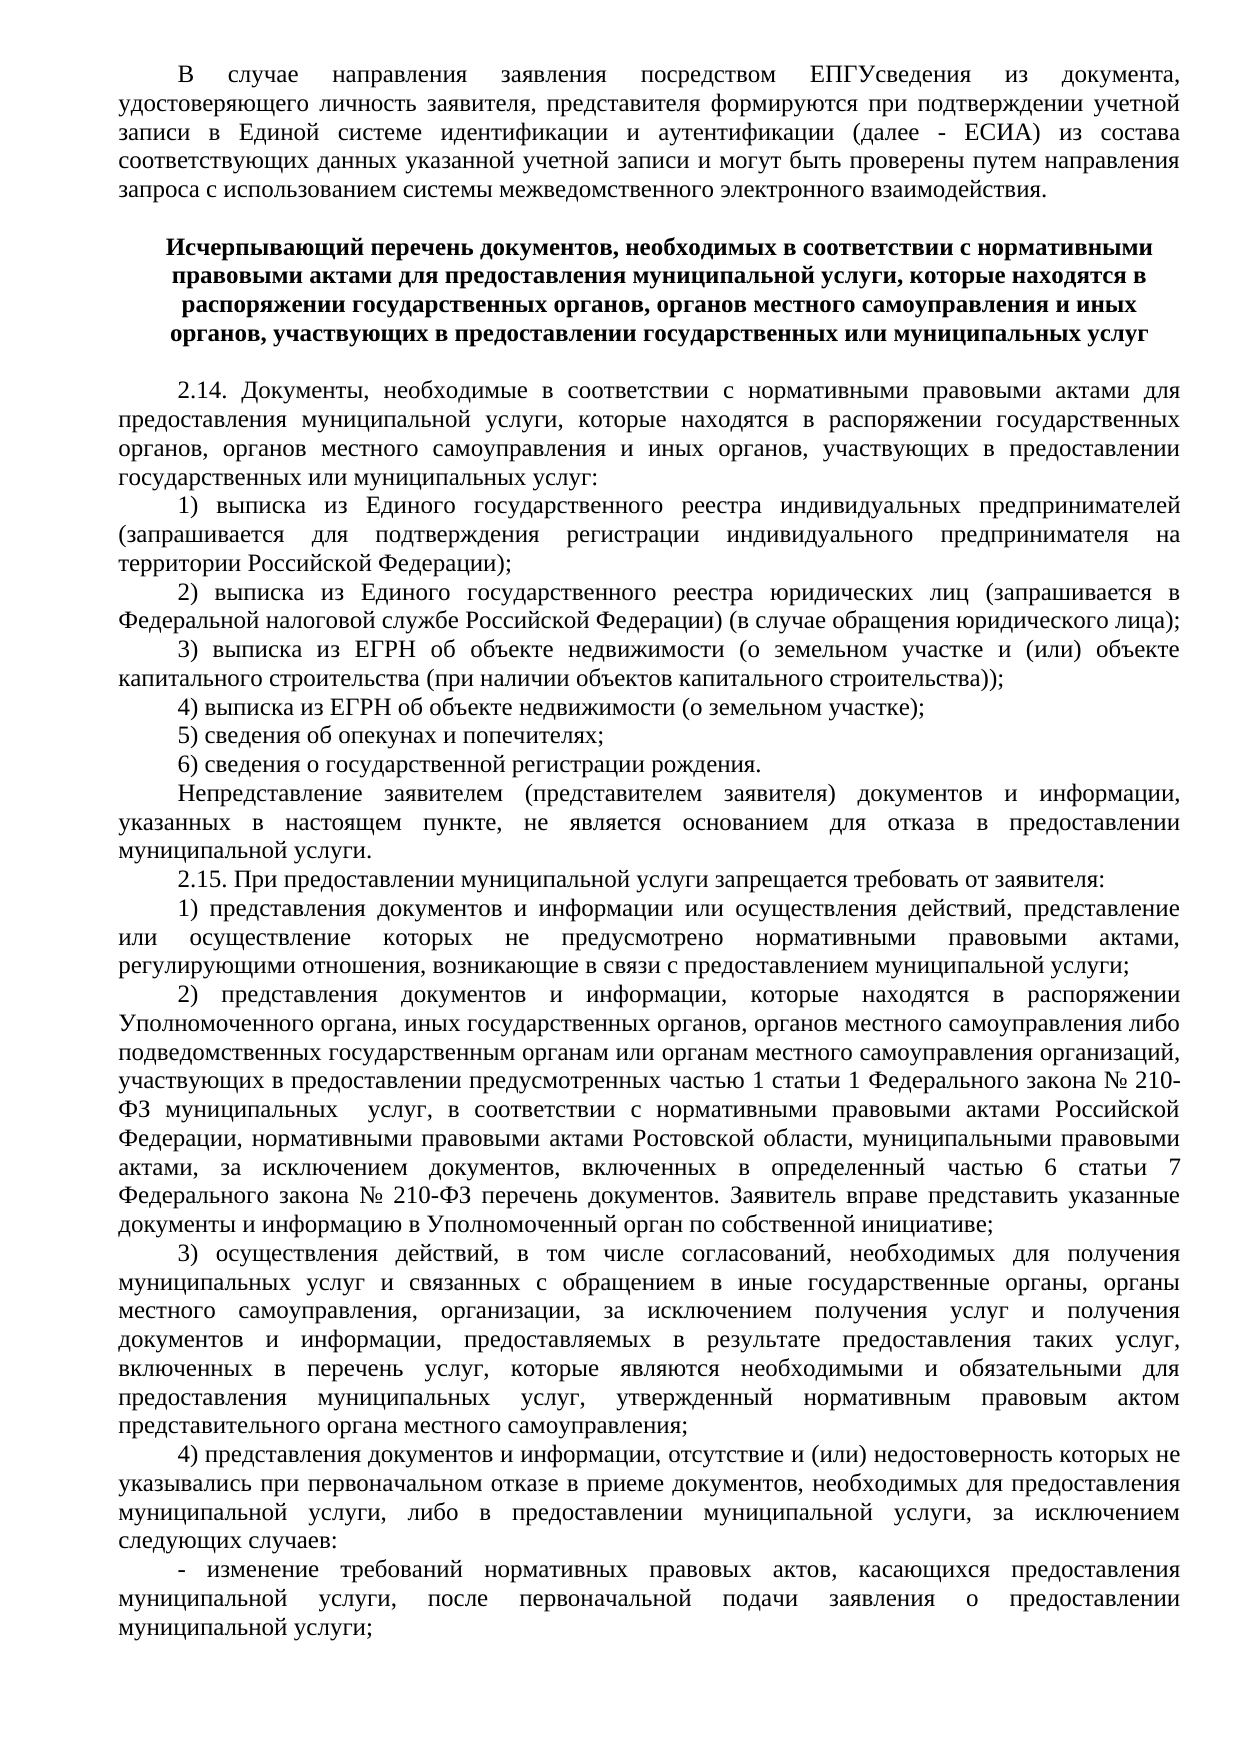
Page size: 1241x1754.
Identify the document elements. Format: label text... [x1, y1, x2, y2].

text 2.14. Документы, необходимые в соответствии с нормативными правовыми актами для предоставления муниципальной услуги, которые находятся в распоряжении государственных органов, органов местного самоуправления и иных органов, участвующих в предоставлении государственных или муниципальных услуг: [118, 375, 1181, 490]
text 6) сведения о государственной регистрации рождения. [118, 749, 1181, 778]
text 5) сведения об опекунах и попечителях; [118, 720, 1181, 749]
text 3) выписка из ЕГРН об объекте недвижимости (о земельном участке и (или) объекте капитального строительства (при наличии объектов капитального строительства)); [118, 634, 1181, 692]
text 4) представления документов и информации, отсутствие и (или) недостоверность которых не указывались при первоначальном отказе в приеме документов, необходимых для предоставления муниципальной услуги, либо в предоставлении муниципальной услуги, за исключением следующих случаев: [118, 1439, 1181, 1554]
text 2) выписка из Единого государственного реестра юридических лиц (запрашивается в Федеральной налоговой службе Российской Федерации) (в случае обращения юридического лица); [118, 577, 1181, 634]
text В случае направления заявления посредством ЕПГУсведения из документа, удостоверяющего личность заявителя, представителя формируются при подтверждении учетной записи в Единой системе идентификации и аутентификации (далее - ЕСИА) из состава соответствующих данных указанной учетной записи и могут быть проверены путем направления запроса с использованием системы межведомственного электронного взаимодействия. [118, 59, 1181, 203]
text Непредставление заявителем (представителем заявителя) документов и информации, указанных в настоящем пункте, не является основанием для отказа в предоставлении муниципальной услуги. [118, 778, 1181, 864]
text 4) выписка из ЕГРН об объекте недвижимости (о земельном участке); [118, 692, 1181, 720]
text 2) представления документов и информации, которые находятся в распоряжении Уполномоченного органа, иных государственных органов, органов местного самоуправления либо подведомственных государственным органам или органам местного самоуправления организаций, участвующих в предоставлении предусмотренных частью 1 статьи 1 Федерального закона № 210-ФЗ муниципальных услуг, в соответствии с нормативными правовыми актами Российской Федерации, нормативными правовыми актами Ростовской области, муниципальными правовыми актами, за исключением документов, включенных в определенный частью 6 статьи 7 Федерального закона № 210-ФЗ перечень документов. Заявитель вправе представить указанные документы и информацию в Уполномоченный орган по собственной инициативе; [118, 979, 1181, 1238]
text 3) осуществления действий, в том числе согласований, необходимых для получения муниципальных услуг и связанных с обращением в иные государственные органы, органы местного самоуправления, организации, за исключением получения услуг и получения документов и информации, предоставляемых в результате предоставления таких услуг, включенных в перечень услуг, которые являются необходимыми и обязательными для предоставления муниципальных услуг, утвержденный нормативным правовым актом представительного органа местного самоуправления; [118, 1238, 1181, 1439]
text 1) представления документов и информации или осуществления действий, представление или осуществление которых не предусмотрено нормативными правовыми актами, регулирующими отношения, возникающие в связи с предоставлением муниципальной услуги; [118, 893, 1181, 979]
subtitle Исчерпывающий перечень документов, необходимых в соответствии с нормативными правовыми актами для предоставления муниципальной услуги, которые находятся в распоряжении государственных органов, органов местного самоуправления и иных органов, участвующих в предоставлении государственных или муниципальных услуг [138, 232, 1181, 347]
text - изменение требований нормативных правовых актов, касающихся предоставления муниципальной услуги, после первоначальной подачи заявления о предоставлении муниципальной услуги; [118, 1554, 1181, 1640]
text 1) выписка из Единого государственного реестра индивидуальных предпринимателей (запрашивается для подтверждения регистрации индивидуального предпринимателя на территории Российской Федерации); [118, 490, 1181, 577]
text 2.15. При предоставлении муниципальной услуги запрещается требовать от заявителя: [118, 864, 1181, 893]
